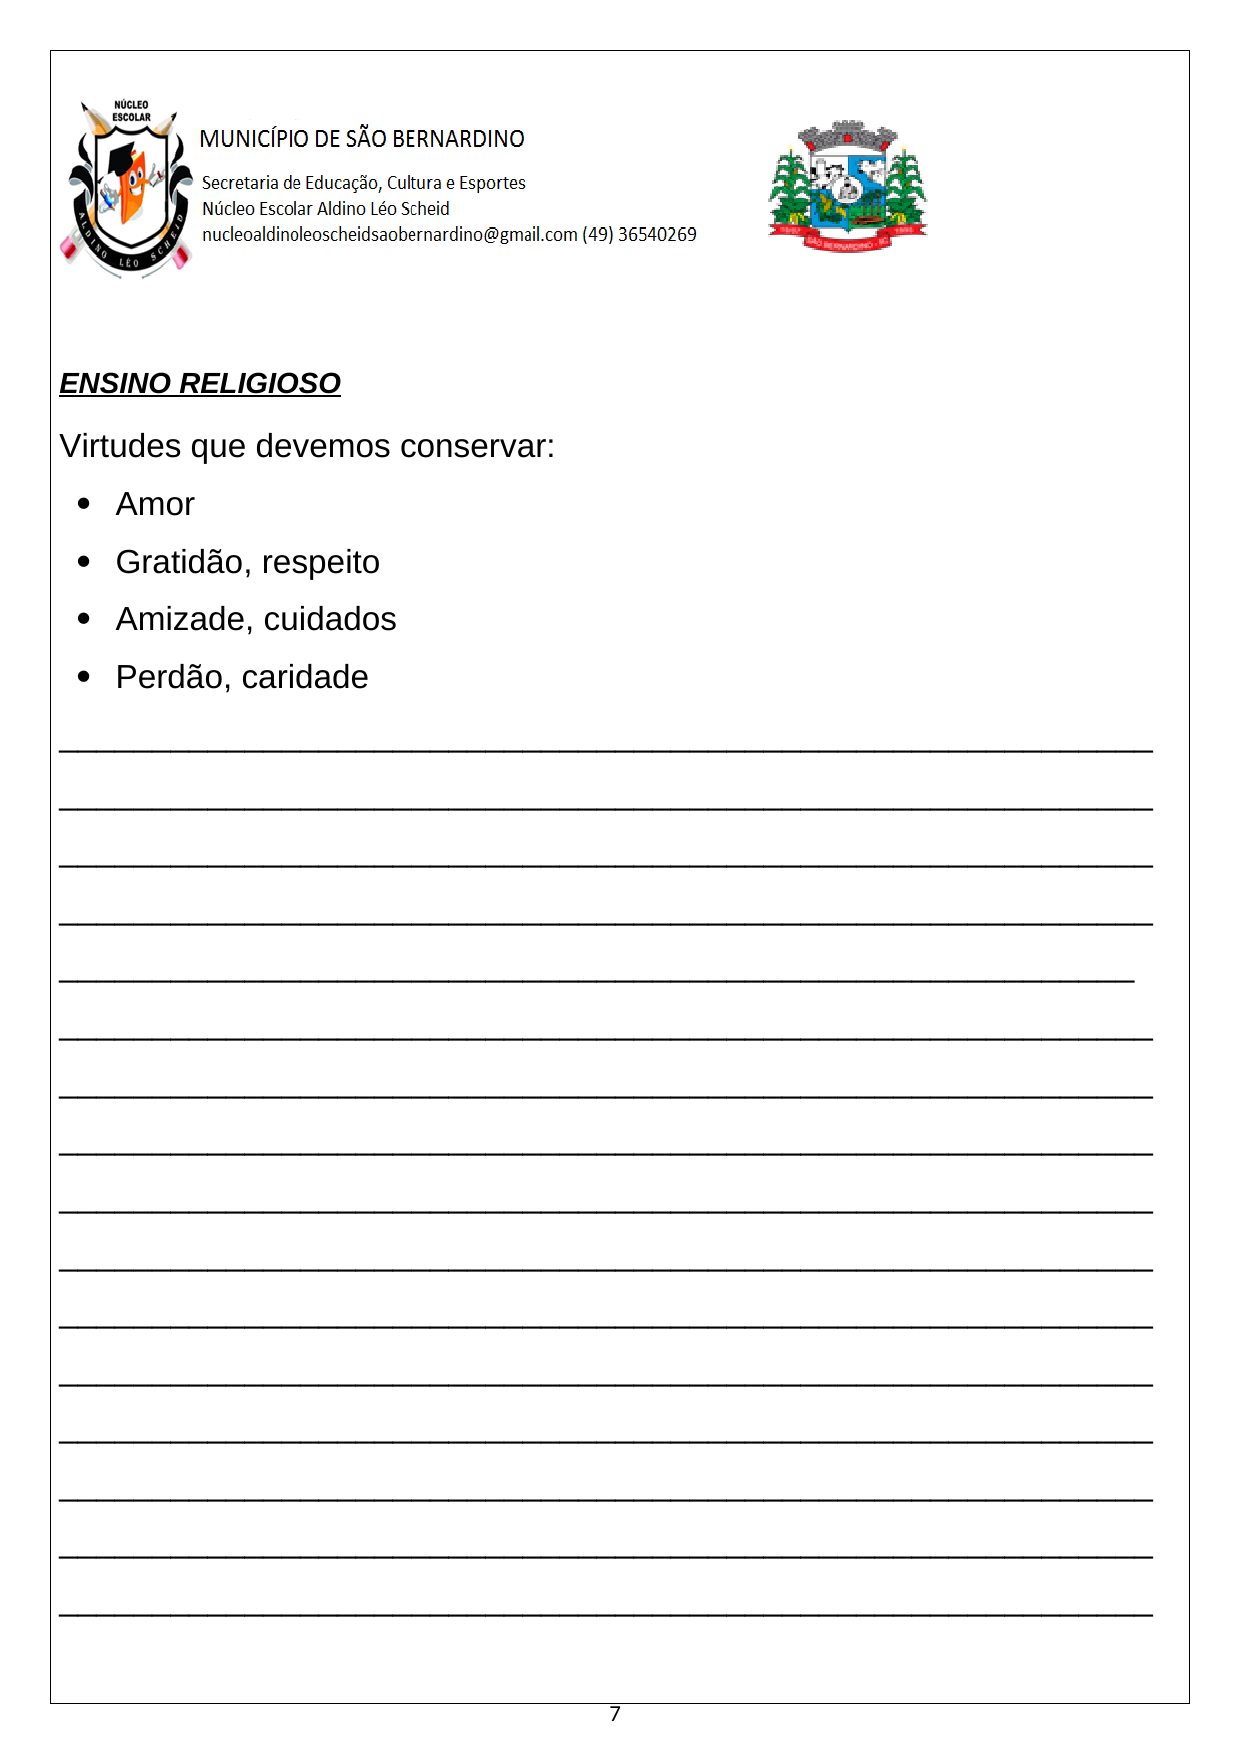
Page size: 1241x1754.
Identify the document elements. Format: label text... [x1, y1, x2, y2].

text Virtudes que devemos conservar: [59, 426, 1167, 465]
list Amor [78, 484, 1167, 522]
list Amizade, cuidados [78, 599, 1167, 638]
text ______________________________________________________________________________________________________________________________________________________________________________________________________________________________________________________________________________________________________ [59, 715, 1167, 984]
text _________________________________________________________________________________________________________________________________________________________________________________________________________________________________________________________________________________________________________________________________________________________________________________________________________________________________________________________________________________________________________________________________________________________________________________________________________________________________________________________________________ [59, 1003, 1167, 1618]
list Perdão, caridade [78, 657, 1167, 696]
list Gratidão, respeito [78, 542, 1167, 580]
text ENSINO RELIGIOSO [59, 366, 1167, 400]
picture [59, 97, 945, 282]
